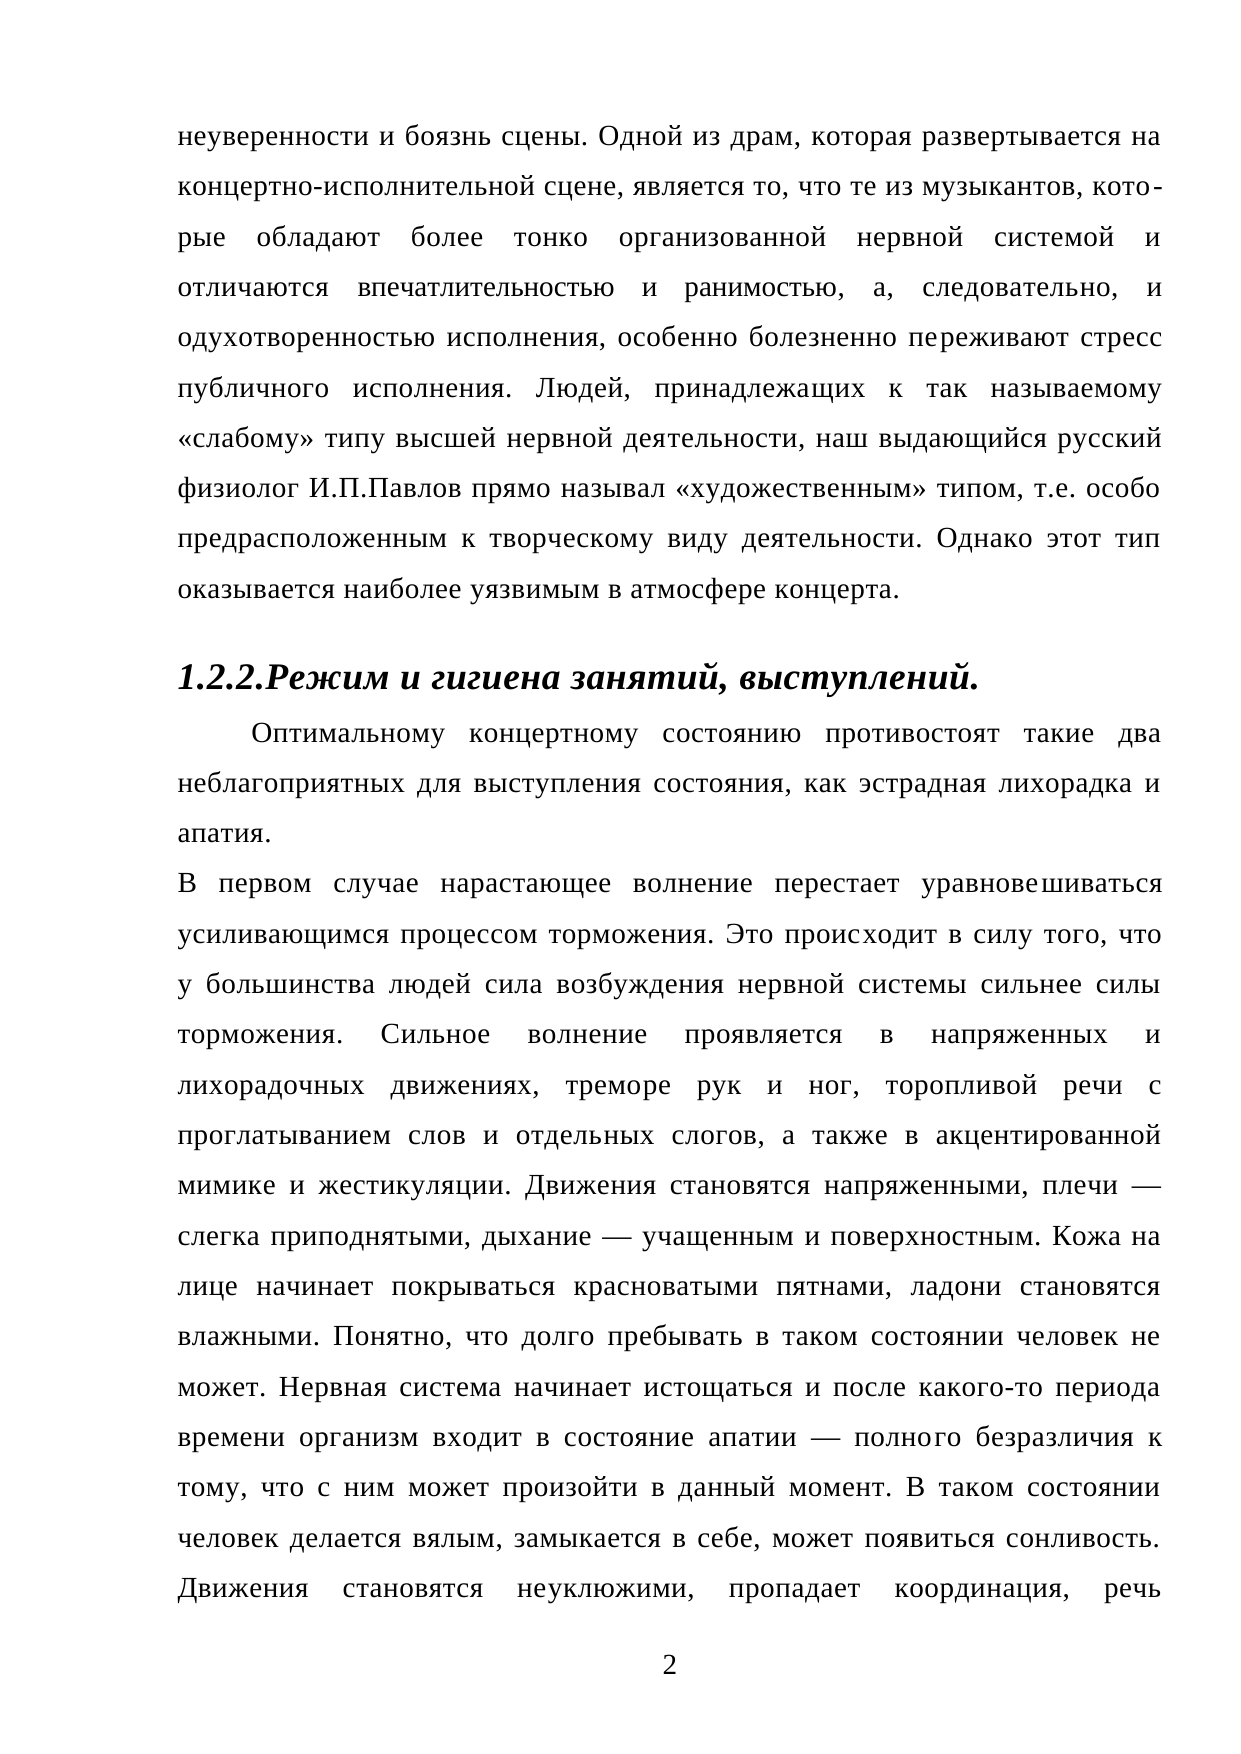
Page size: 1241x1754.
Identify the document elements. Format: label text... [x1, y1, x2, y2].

text Оптимальному концертному состоянию противостоят такие два неблагоприятных для выступления состояния, как эстрадная лихорадка и апатия. [177, 715, 1162, 866]
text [177, 118, 1162, 621]
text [177, 866, 1162, 1620]
text 1.2.2.Режим и гигиена занятий, выступлений. [177, 655, 1162, 715]
